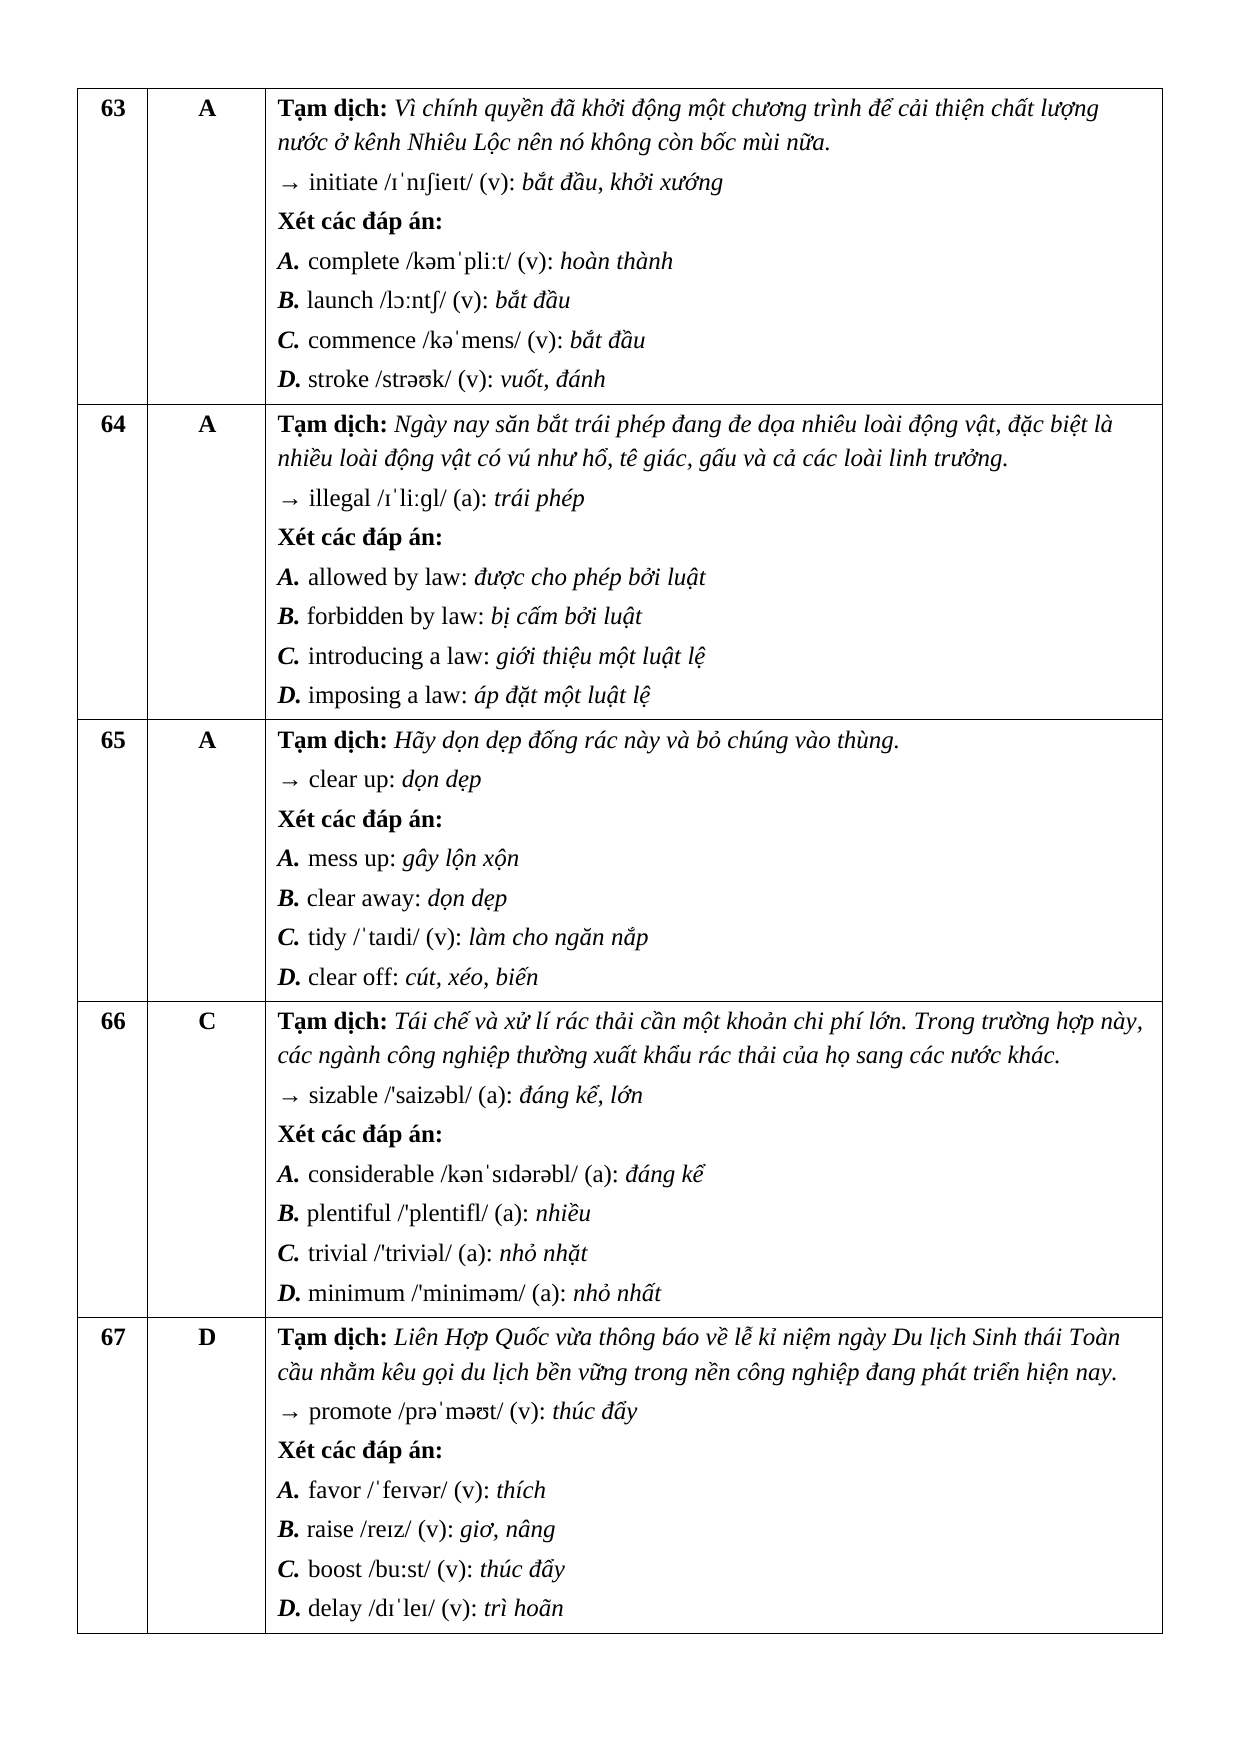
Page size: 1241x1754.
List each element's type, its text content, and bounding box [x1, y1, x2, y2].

table_cell Tạm dịch: Ngày nay săn bắt trái phép đang đe dọa nhiêu loài động vật, đặc biệt là nhiều loài động vật có vú như hổ, tê giác, gấu và cả các loài linh trưởng. → illegal /ɪˈliːɡl/ (a): trái phép Xét các đáp án: allowed by law: được cho phép bởi luật forbidden by law: bị cấm bởi luật introducing a law: giới thiệu một luật lệ imposing a law: áp đặt một luật lệ [266, 405, 1162, 719]
table_cell Tạm dịch: Hãy dọn dẹp đống rác này và bỏ chúng vào thùng. → clear up: dọn dẹp Xét các đáp án: mess up: gây lộn xộn clear away: dọn dẹp tidy /ˈtaɪdi/ (v): làm cho ngăn nắp clear off: cút, xéo, biến [266, 720, 1162, 1001]
table_header A [148, 89, 265, 403]
table_cell 65 [78, 720, 147, 1001]
table_header Tạm dịch: Vì chính quyền đã khởi động một chương trình để cải thiện chất lượng nước ở kênh Nhiêu Lộc nên nó không còn bốc mùi nữa. → initiate /ɪˈnɪʃieɪt/ (v): bắt đầu, khởi xướng Xét các đáp án: complete /kəmˈpliːt/ (v): hoàn thành launch /lɔːntʃ/ (v): bắt đầu commence /kəˈmens/ (v): bắt đầu stroke /strəʊk/ (v): vuốt, đánh [266, 89, 1162, 403]
table_cell 66 [78, 1002, 147, 1317]
table_cell A [148, 720, 265, 1001]
table_header 63 [78, 89, 147, 403]
table_cell 67 [78, 1318, 147, 1633]
table_cell Tạm dịch: Liên Hợp Quốc vừa thông báo về lễ kỉ niệm ngày Du lịch Sinh thái Toàn cầu nhằm kêu gọi du lịch bền vững trong nền công nghiệp đang phát triển hiện nay. → promote /prəˈməʊt/ (v): thúc đẩy Xét các đáp án: favor /ˈfeɪvər/ (v): thích raise /reɪz/ (v): giơ, nâng boost /bu:st/ (v): thúc đẩy delay /dɪˈleɪ/ (v): trì hoãn [266, 1318, 1162, 1633]
table_cell 64 [78, 405, 147, 719]
table_cell D [148, 1318, 265, 1633]
table_cell A [148, 405, 265, 719]
table_cell Tạm dịch: Tái chế và xử lí rác thải cần một khoản chi phí lớn. Trong trường hợp này, các ngành công nghiệp thường xuất khẩu rác thải của họ sang các nước khác. → sizable /'saizəbl/ (a): đáng kể, lớn Xét các đáp án: considerable /kənˈsɪdərəbl/ (a): đáng kể plentiful /'plentifl/ (a): nhiều trivial /'triviəl/ (a): nhỏ nhặt minimum /'miniməm/ (a): nhỏ nhất [266, 1002, 1162, 1317]
table_cell C [148, 1002, 265, 1317]
